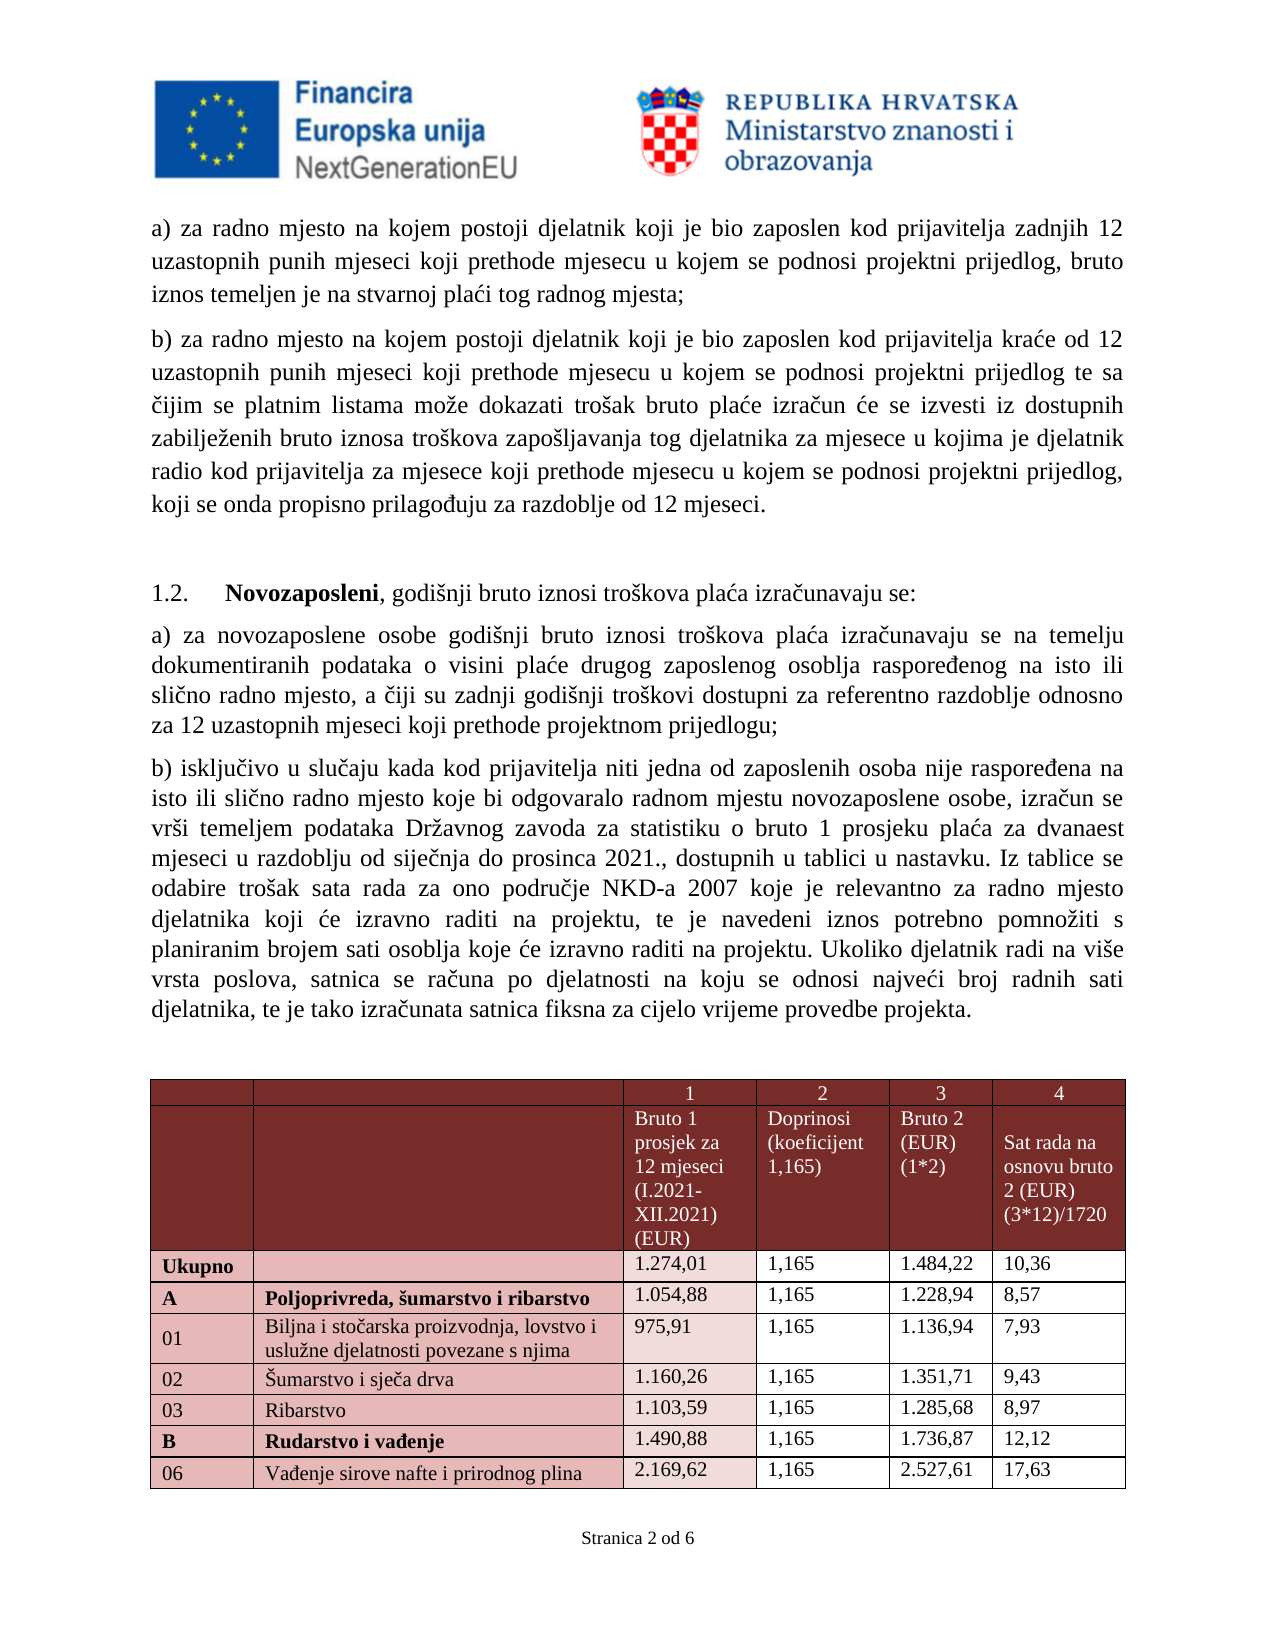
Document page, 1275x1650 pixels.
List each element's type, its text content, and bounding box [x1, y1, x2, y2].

table_cell Vađenje sirove nafte i prirodnog plina [254, 1458, 623, 1488]
table_cell 1,165 [757, 1426, 889, 1456]
table_header [151, 1080, 253, 1105]
table_cell 1.736,87 [890, 1426, 992, 1456]
table_cell 1.228,94 [890, 1283, 992, 1313]
list a) za novozaposlene osobe godišnji bruto iznosi troškova plaća izračunavaju se na temelju dokumentiranih podataka o visini plaće drugog zaposlenog osoblja raspoređenog na isto ili slično radno mjesto, a čiji su zadnji godišnji troškovi dostupni za referentno razdoblje odnosno za 12 uzastopnih mjeseci koji prethode projektnom prijedlogu; [151, 620, 1125, 739]
table_cell 1,165 [757, 1395, 889, 1425]
table_cell 1.160,26 [624, 1364, 756, 1394]
table_header 3 [890, 1080, 992, 1105]
table_cell B [151, 1426, 253, 1456]
table_cell A [151, 1283, 253, 1313]
table_cell [151, 1106, 253, 1250]
table_cell Rudarstvo i vađenje [254, 1426, 623, 1456]
table_cell 06 [151, 1458, 253, 1488]
table_cell 10,36 [993, 1251, 1125, 1281]
table_cell 2.169,62 [624, 1458, 756, 1488]
table_cell Bruto 2 (EUR) (1*2) [890, 1106, 992, 1250]
table_cell 1.484,22 [890, 1251, 992, 1281]
table_cell Šumarstvo i sječa drva [254, 1364, 623, 1394]
table_cell 8,57 [993, 1283, 1125, 1313]
list 1.2. Novozaposleni, godišnji bruto iznosi troškova plaća izračunavaju se: [151, 578, 1125, 606]
table_cell 7,93 [993, 1314, 1125, 1363]
table_cell 1.274,01 [624, 1251, 756, 1281]
picture [150, 75, 539, 185]
table_cell Doprinosi (koeficijent 1,165) [757, 1106, 889, 1250]
table_cell Biljna i stočarska proizvodnja, lovstvo i uslužne djelatnosti povezane s njima [254, 1314, 623, 1363]
table_cell 975,91 [624, 1314, 756, 1363]
table_cell Sat rada na osnovu bruto 2 (EUR) (3*12)/1720 [993, 1106, 1125, 1250]
table_cell 2.527,61 [890, 1458, 992, 1488]
table_cell 1,165 [757, 1283, 889, 1313]
table_cell 03 [151, 1395, 253, 1425]
table_cell 01 [151, 1314, 253, 1363]
table_cell Poljoprivreda, šumarstvo i ribarstvo [254, 1283, 623, 1313]
table_cell 1,165 [757, 1251, 889, 1281]
table_header [254, 1080, 623, 1105]
table_cell 1,165 [757, 1314, 889, 1363]
table_header 4 [993, 1080, 1125, 1105]
table_cell 1.285,68 [890, 1395, 992, 1425]
table_cell 9,43 [993, 1364, 1125, 1394]
list a) za radno mjesto na kojem postoji djelatnik koji je bio zaposlen kod prijavitelja zadnjih 12 uzastopnih punih mjeseci koji prethode mjesecu u kojem se podnosi projektni prijedlog, bruto iznos temeljen je na stvarnoj plaći tog radnog mjesta; [151, 213, 1125, 308]
table_cell 12,12 [993, 1426, 1125, 1456]
table_cell 1.136,94 [890, 1314, 992, 1363]
table_cell Ukupno [151, 1251, 253, 1281]
table_cell [254, 1251, 623, 1281]
table_cell [254, 1106, 623, 1250]
table_cell 1.351,71 [890, 1364, 992, 1394]
list b) isključivo u slučaju kada kod prijavitelja niti jedna od zaposlenih osoba nije raspoređena na isto ili slično radno mjesto koje bi odgovaralo radnom mjestu novozaposlene osobe, izračun se vrši temeljem podataka Državnog zavoda za statistiku o bruto 1 prosjeku plaća za dvanaest mjeseci u razdoblju od siječnja do prosinca 2021., dostupnih u tablici u nastavku. Iz tablice se odabire trošak sata rada za ono područje NKD-a 2007 koje je relevantno za radno mjesto djelatnika koji će izravno raditi na projektu, te je navedeni iznos potrebno pomnožiti s planiranim brojem sati osoblja koje će izravno raditi na projektu. Ukoliko djelatnik radi na više vrsta poslova, satnica se računa po djelatnosti na koju se odnosi najveći broj radnih sati djelatnika, te je tako izračunata satnica fiksna za cijelo vrijeme provedbe projekta. [151, 753, 1125, 1023]
table_cell 02 [151, 1364, 253, 1394]
table_cell 1.490,88 [624, 1426, 756, 1456]
table_cell 1,165 [757, 1458, 889, 1488]
table_cell Bruto 1 prosjek za 12 mjeseci (I.2021-XII.2021) (EUR) [624, 1106, 756, 1250]
list b) za radno mjesto na kojem postoji djelatnik koji je bio zaposlen kod prijavitelja kraće od 12 uzastopnih punih mjeseci koji prethode mjesecu u kojem se podnosi projektni prijedlog te sa čijim se platnim listama može dokazati trošak bruto plaće izračun će se izvesti iz dostupnih zabilježenih bruto iznosa troškova zapošljavanja tog djelatnika za mjesece u kojima je djelatnik radio kod prijavitelja za mjesece koji prethode mjesecu u kojem se podnosi projektni prijedlog, koji se onda propisno prilagođuju za razdoblje od 12 mjeseci. [151, 324, 1125, 518]
table_cell 1.103,59 [624, 1395, 756, 1425]
table_cell 8,97 [993, 1395, 1125, 1425]
table_header 2 [757, 1080, 889, 1105]
table_cell 1,165 [757, 1364, 889, 1394]
table_cell 17,63 [993, 1458, 1125, 1488]
picture [627, 73, 1032, 185]
table_cell Ribarstvo [254, 1395, 623, 1425]
table_header 1 [624, 1080, 756, 1105]
table_cell 1.054,88 [624, 1283, 756, 1313]
